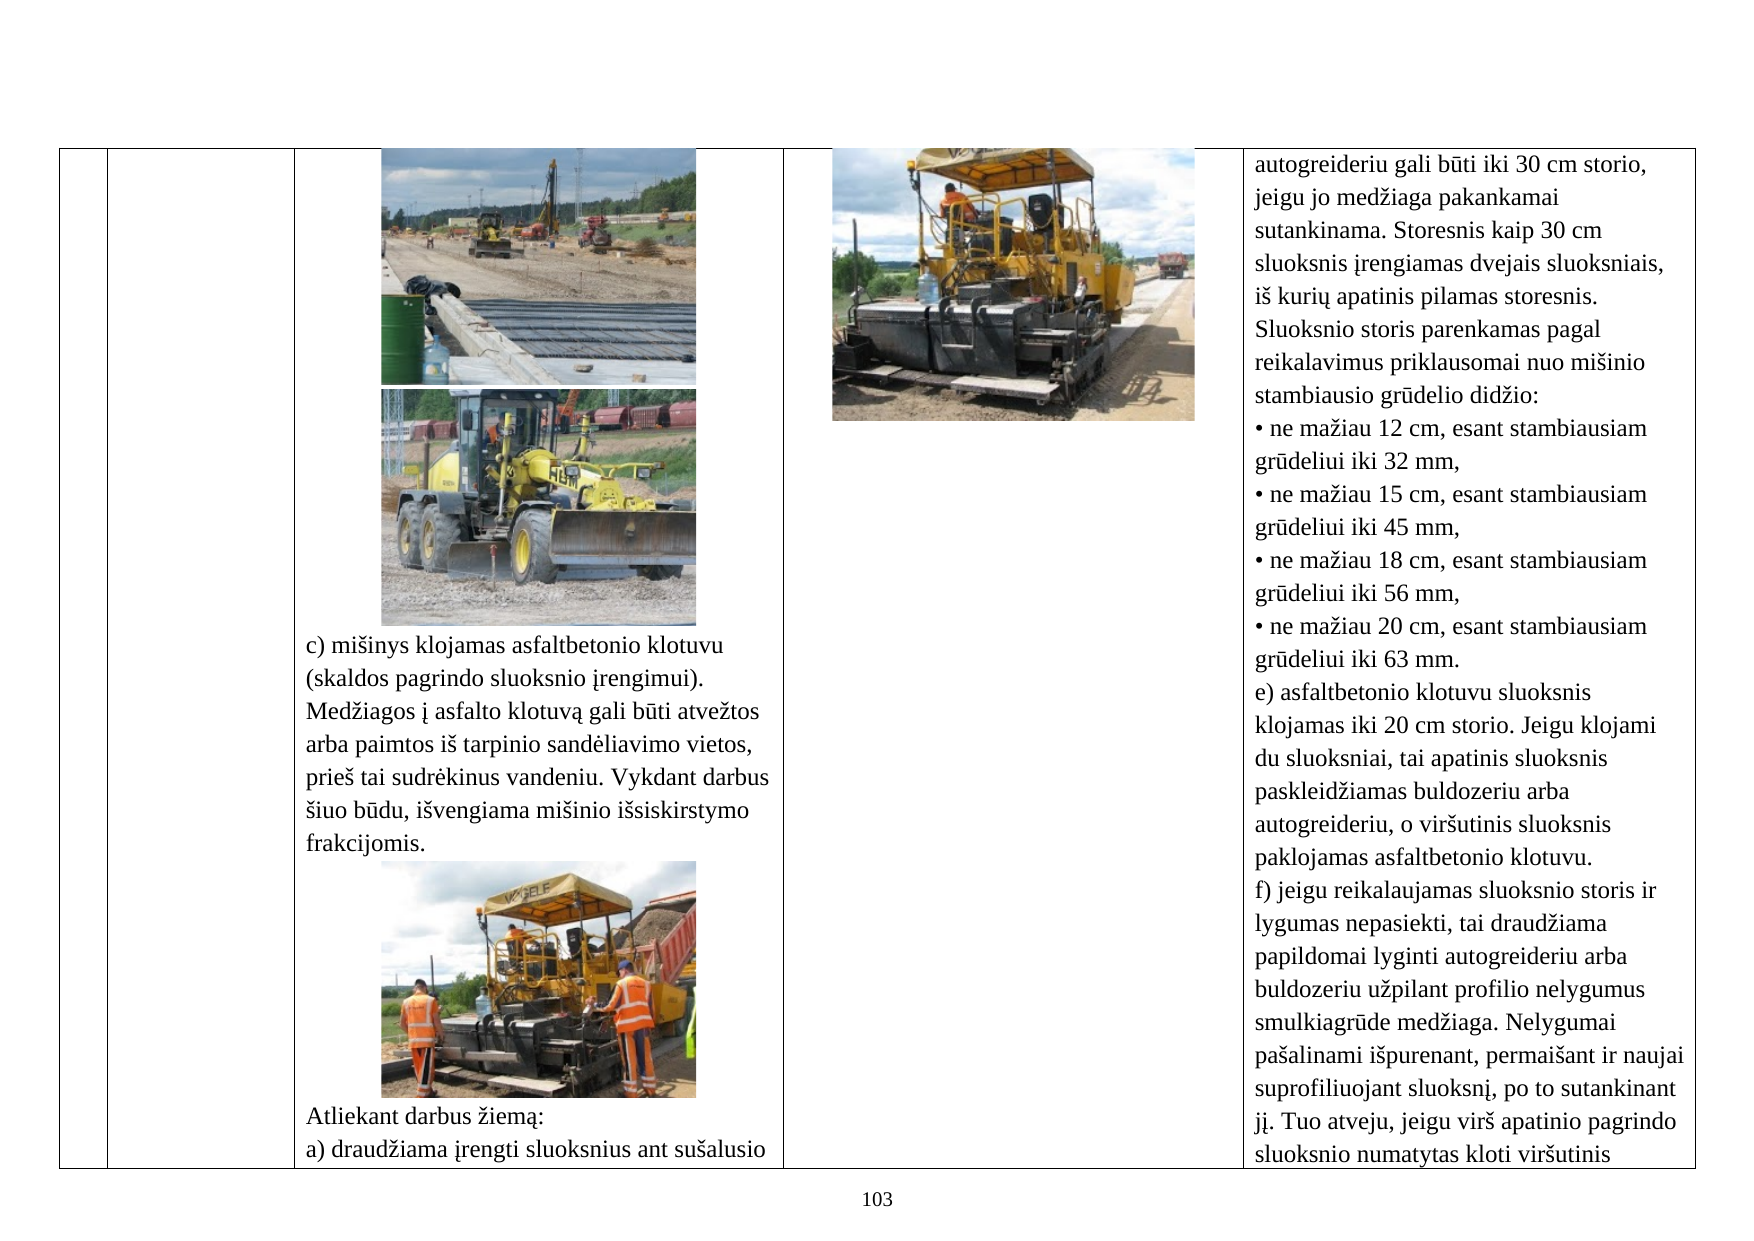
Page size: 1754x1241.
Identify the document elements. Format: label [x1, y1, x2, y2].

picture [832, 148, 1195, 421]
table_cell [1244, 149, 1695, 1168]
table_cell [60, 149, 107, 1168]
picture [381, 389, 697, 626]
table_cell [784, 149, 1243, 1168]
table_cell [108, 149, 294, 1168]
picture [381, 148, 697, 385]
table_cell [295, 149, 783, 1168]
picture [381, 861, 697, 1098]
